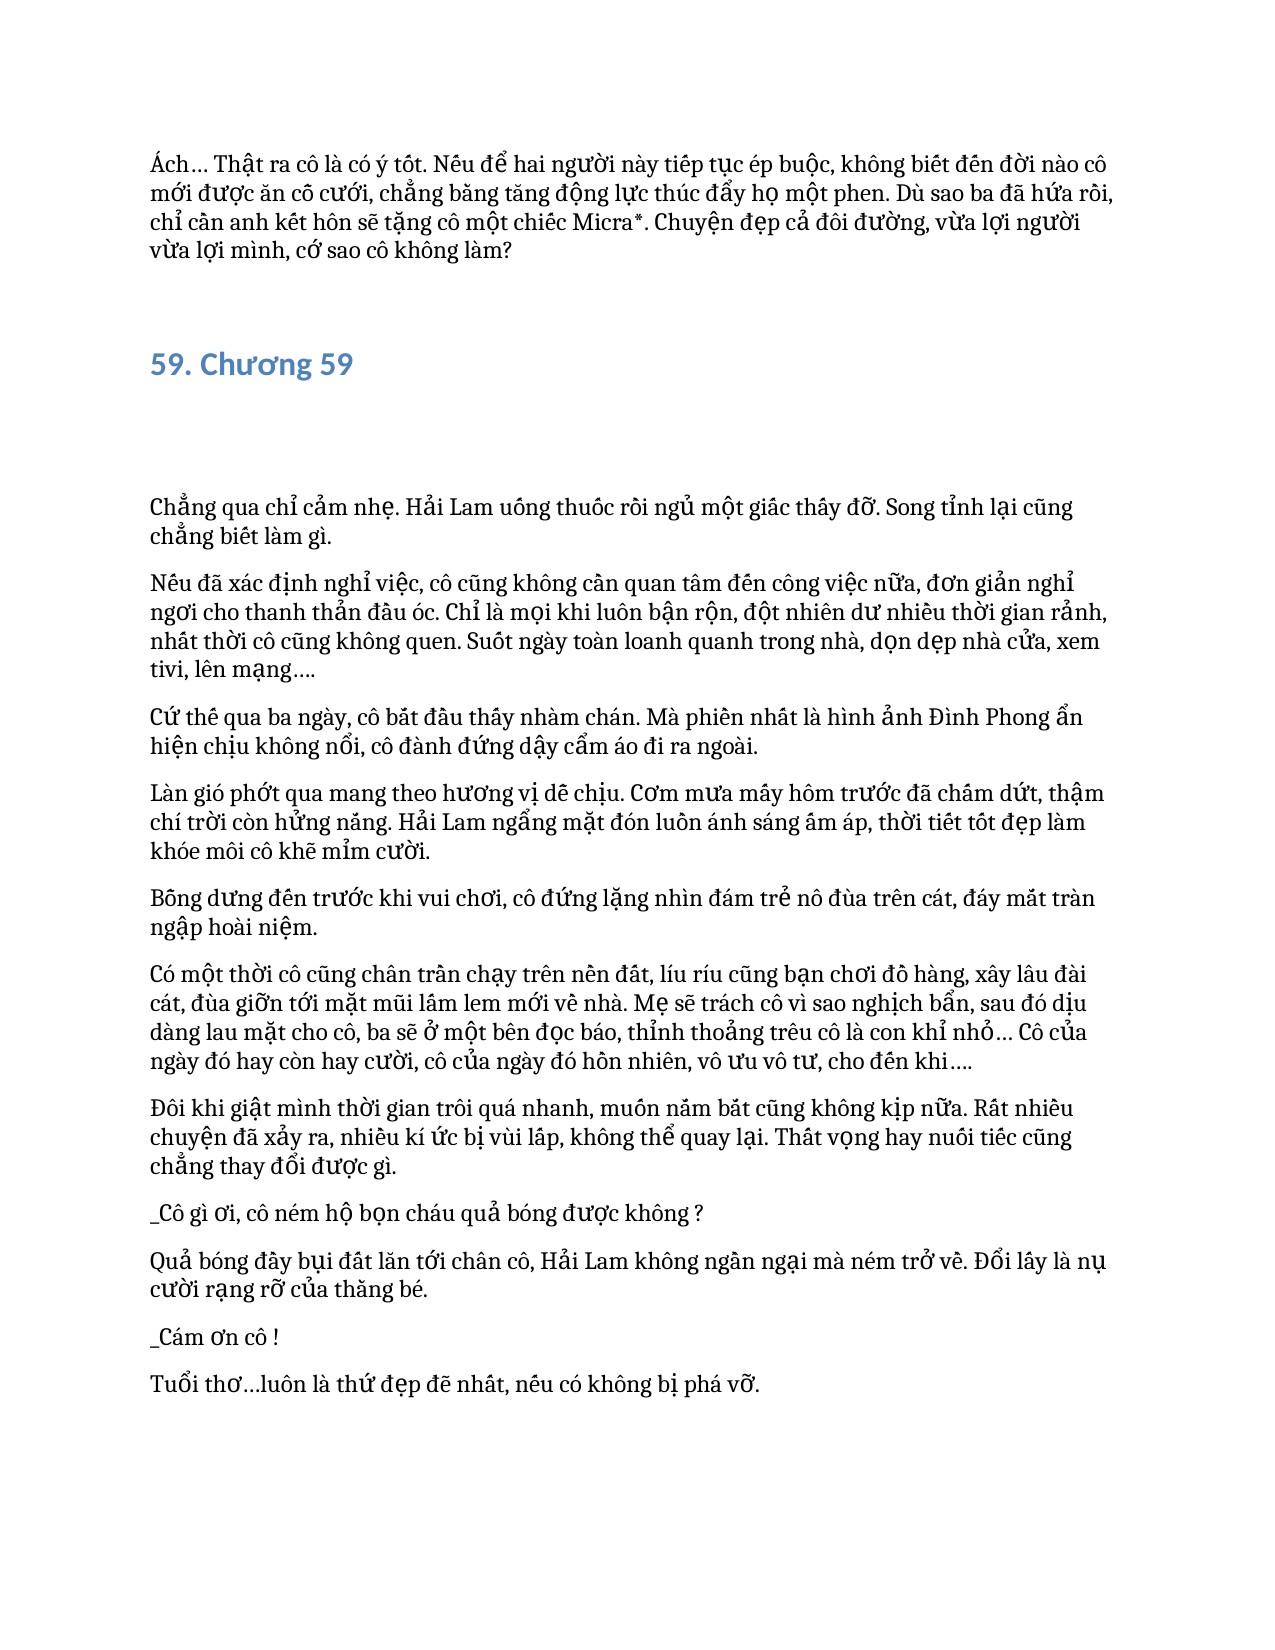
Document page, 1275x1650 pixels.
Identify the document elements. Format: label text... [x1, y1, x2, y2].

subtitle 59. Chương 59 [150, 343, 1125, 384]
text Chẳng qua chỉ cảm nhẹ. Hải Lam uống thuốc rồi ngủ một giấc thấy đỡ. Song tỉnh lại cũng chẳng biết làm gì. [150, 493, 1125, 550]
text _Cám ơn cô ! [150, 1323, 1125, 1352]
text Tuổi thơ…luôn là thứ đẹp đẽ nhất, nếu có không bị phá vỡ. [150, 1370, 1125, 1399]
text Đôi khi giật mình thời gian trôi quá nhanh, muốn nắm bắt cũng không kịp nữa. Rất nhiều chuyện đã xảy ra, nhiều kí ức bị vùi lấp, không thể quay lại. Thất vọng hay nuối tiếc cũng chẳng thay đổi được gì. [150, 1094, 1125, 1180]
text Nếu đã xác định nghỉ việc, cô cũng không cần quan tâm đến công việc nữa, đơn giản nghỉ ngơi cho thanh thản đầu óc. Chỉ là mọi khi luôn bận rộn, đột nhiên dư nhiều thời gian rảnh, nhất thời cô cũng không quen. Suốt ngày toàn loanh quanh trong nhà, dọn dẹp nhà cửa, xem tivi, lên mạng…. [150, 569, 1125, 684]
text Bỗng dưng đến trước khi vui chơi, cô đứng lặng nhìn đám trẻ nô đùa trên cát, đáy mắt tràn ngập hoài niệm. [150, 884, 1125, 942]
text Cứ thế qua ba ngày, cô bắt đầu thấy nhàm chán. Mà phiền nhất là hình ảnh Đình Phong ẩn hiện chịu không nổi, cô đành đứng dậy cẩm áo đi ra ngoài. [150, 703, 1125, 760]
text Làn gió phớt qua mang theo hương vị dễ chịu. Cơm mưa mấy hôm trước đã chấm dứt, thậm chí trời còn hửng nắng. Hải Lam ngẩng mặt đón luồn ánh sáng ấm áp, thời tiết tốt đẹp làm khóe môi cô khẽ mỉm cười. [150, 779, 1125, 865]
text Ách… Thật ra cô là có ý tốt. Nếu để hai người này tiếp tục ép buộc, không biết đến đời nào cô mới được ăn cỗ cưới, chẳng bằng tăng động lực thúc đẩy họ một phen. Dù sao ba đã hứa rồi, chỉ cần anh kết hôn sẽ tặng cô một chiếc Micra*. Chuyện đẹp cả đôi đường, vừa lợi người vừa lợi mình, cớ sao cô không làm? [150, 150, 1125, 322]
text Quả bóng đầy bụi đất lăn tới chân cô, Hải Lam không ngần ngại mà ném trở về. Đổi lấy là nụ cười rạng rỡ của thằng bé. [150, 1247, 1125, 1304]
text _Cô gì ơi, cô ném hộ bọn cháu quả bóng được không ? [150, 1199, 1125, 1228]
text Có một thời cô cũng chân trần chạy trên nền đất, líu ríu cũng bạn chơi đồ hàng, xây lâu đài cát, đùa giỡn tới mặt mũi lấm lem mới về nhà. Mẹ sẽ trách cô vì sao nghịch bẩn, sau đó dịu dàng lau mặt cho cô, ba sẽ ở một bên đọc báo, thỉnh thoảng trêu cô là con khỉ nhỏ… Cô của ngày đó hay còn hay cười, cô của ngày đó hồn nhiên, vô ưu vô tư, cho đến khi…. [150, 960, 1125, 1075]
